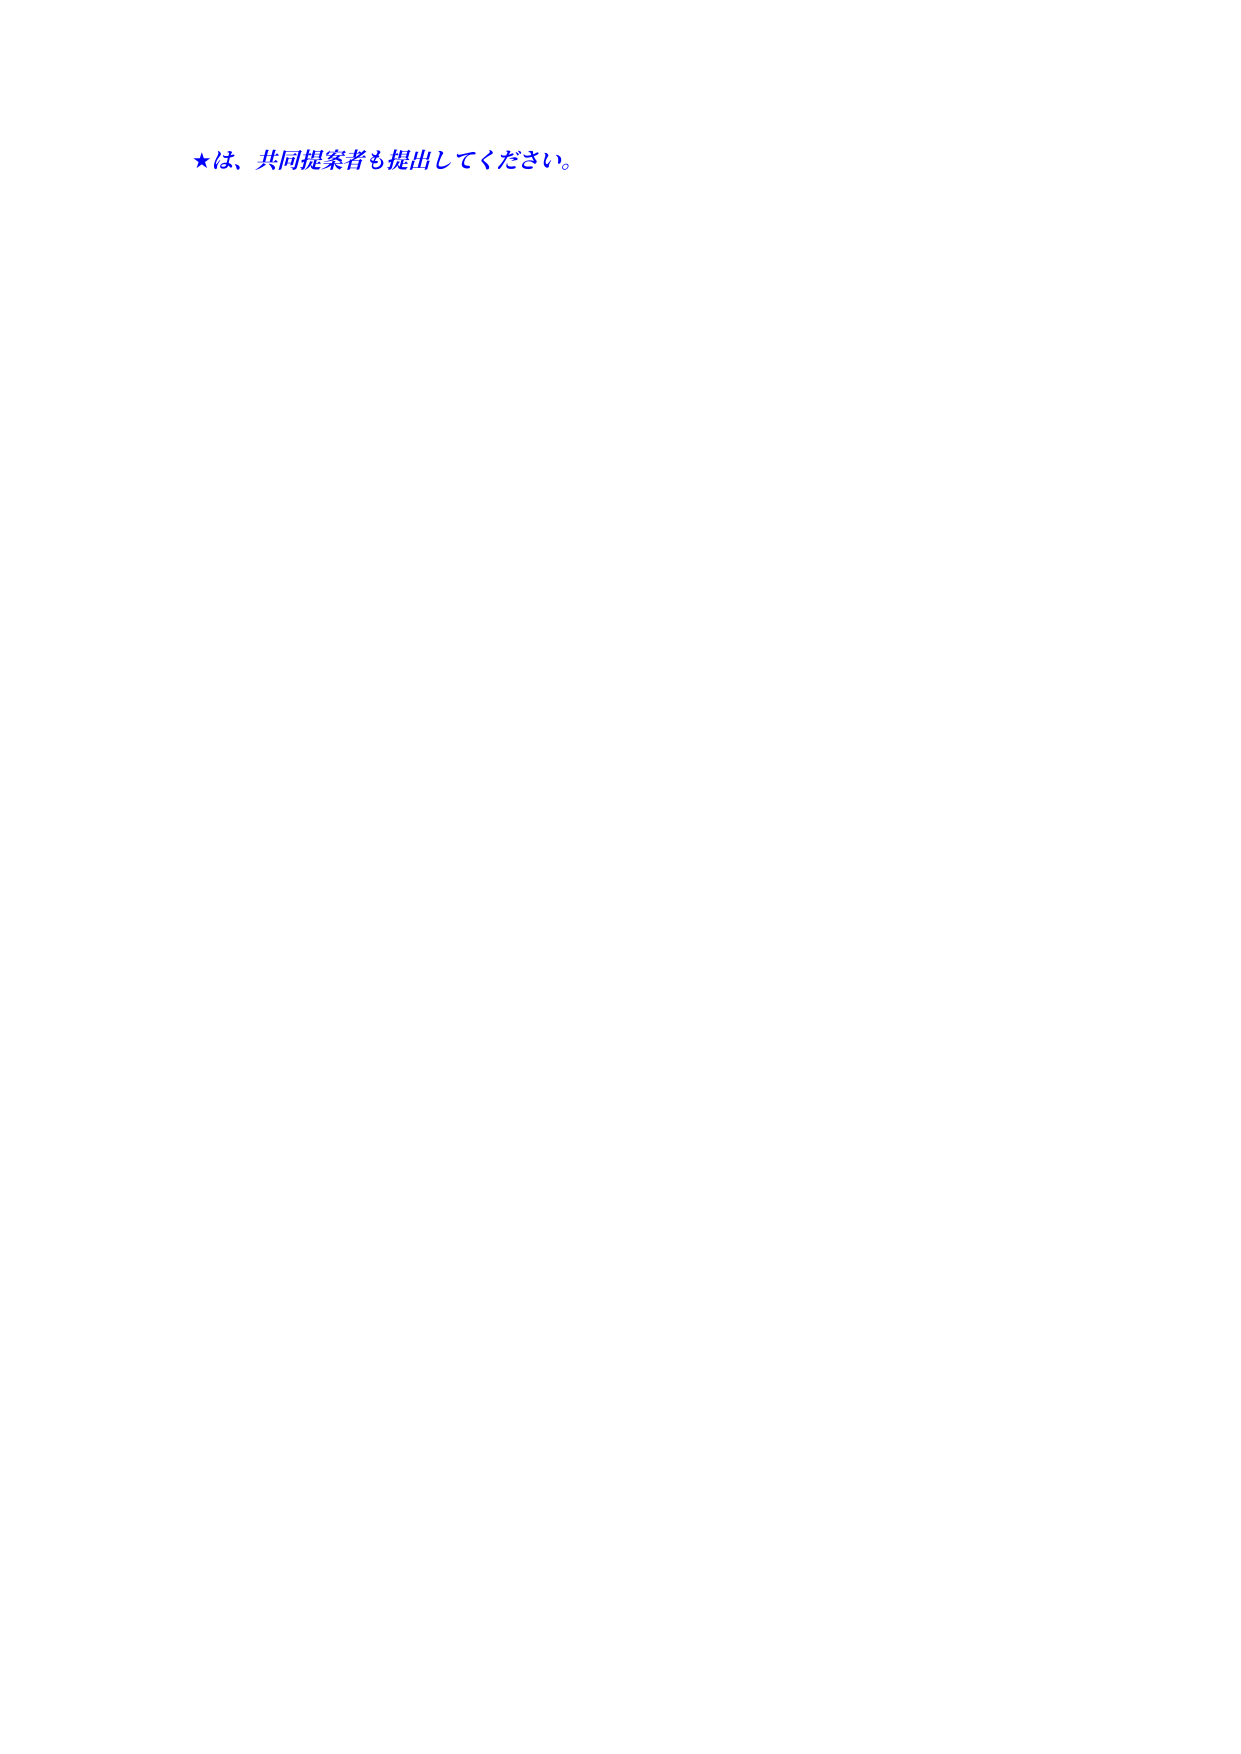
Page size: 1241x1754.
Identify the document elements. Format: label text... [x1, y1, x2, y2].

text ★は、共同提案者も提出してください。 [192, 129, 1122, 190]
